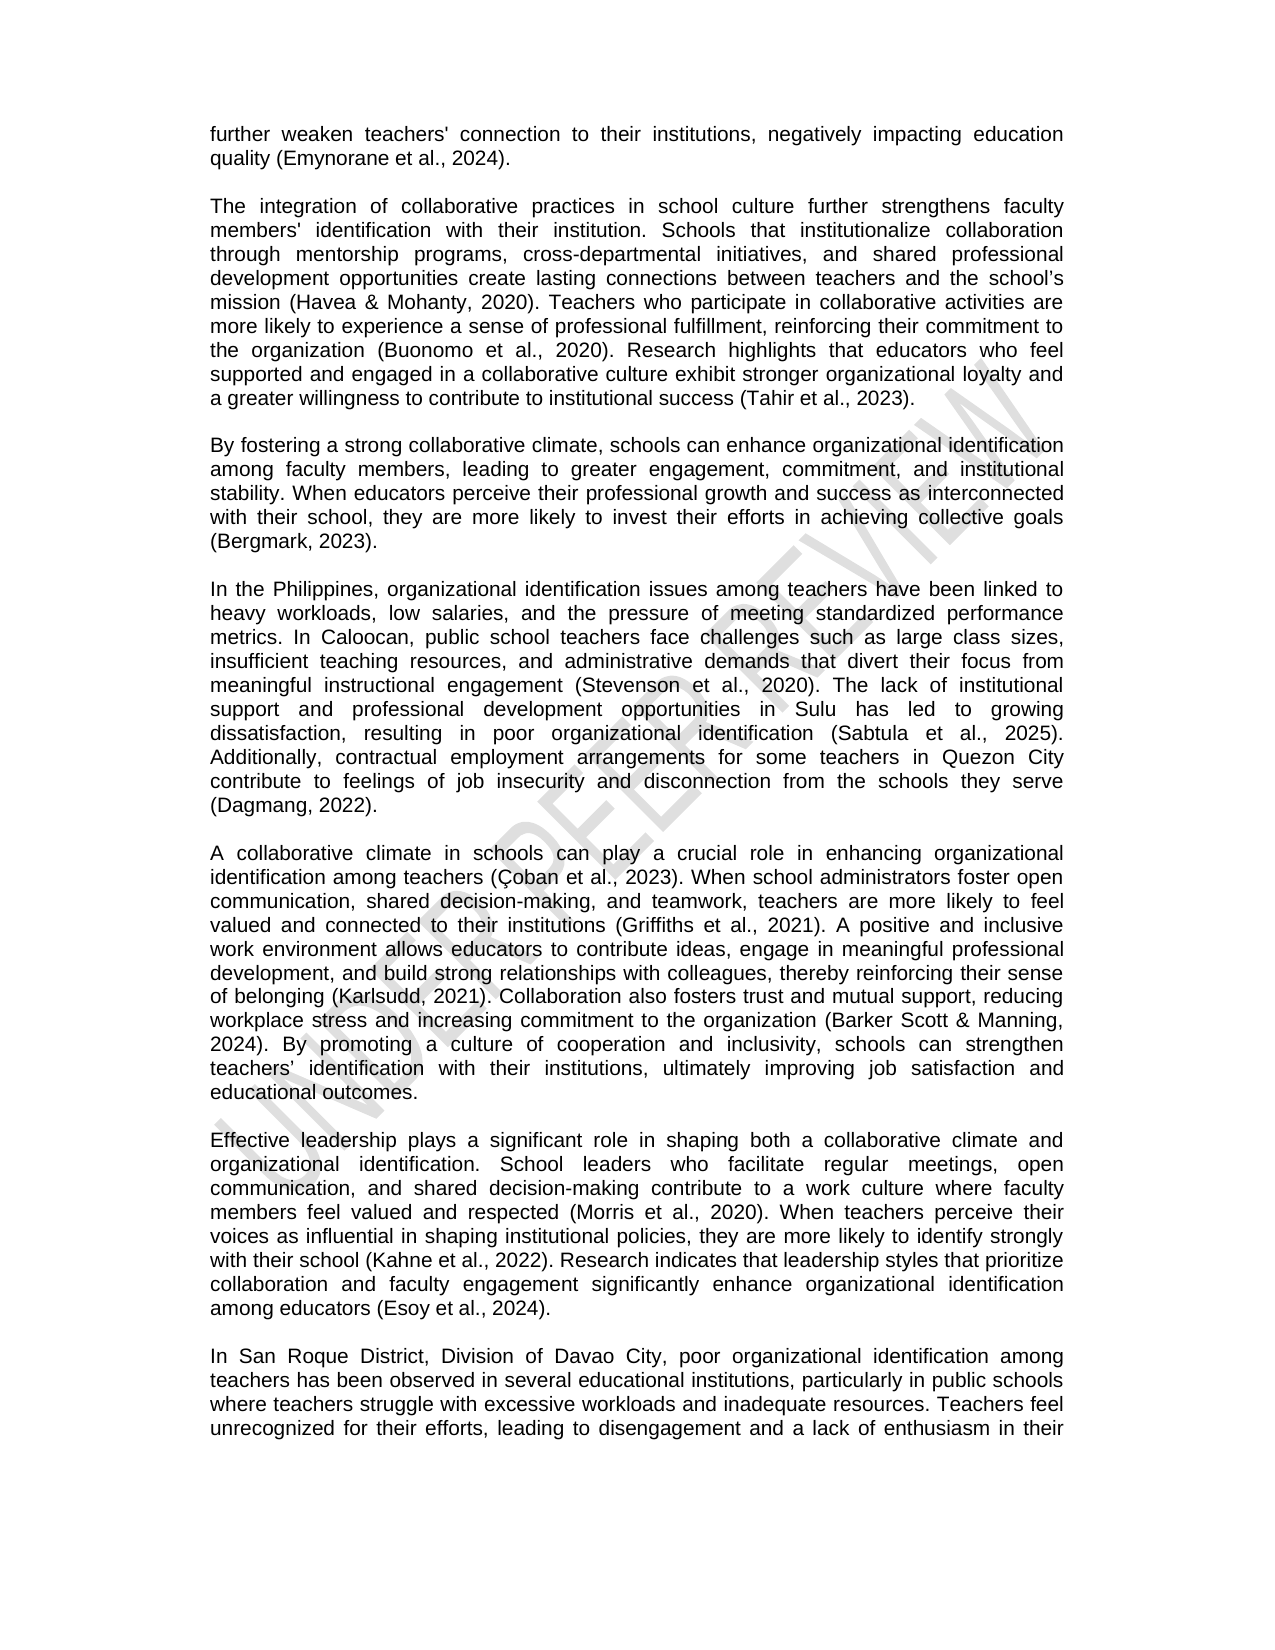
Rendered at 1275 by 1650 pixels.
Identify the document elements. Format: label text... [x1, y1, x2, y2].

text A collaborative climate in schools can play a crucial role in enhancing organizational identification among teachers (Çoban et al., 2023). When school administrators foster open communication, shared decision-making, and teamwork, teachers are more likely to feel valued and connected to their institutions (Griffiths et al., 2021). A positive and inclusive work environment allows educators to contribute ideas, engage in meaningful professional development, and build strong relationships with colleagues, thereby reinforcing their sense of belonging (Karlsudd, 2021). Collaboration also fosters trust and mutual support, reducing workplace stress and increasing commitment to the organization (Barker Scott & Manning, 2024). By promoting a culture of cooperation and inclusivity, schools can strengthen teachers’ identification with their institutions, ultimately improving job satisfaction and educational outcomes. [210, 841, 1065, 1104]
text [210, 1344, 1065, 1439]
text Effective leadership plays a significant role in shaping both a collaborative climate and organizational identification. School leaders who facilitate regular meetings, open communication, and shared decision-making contribute to a work culture where faculty members feel valued and respected (Morris et al., 2020). When teachers perceive their voices as influential in shaping institutional policies, they are more likely to identify strongly with their school (Kahne et al., 2022). Research indicates that leadership styles that prioritize collaboration and faculty engagement significantly enhance organizational identification among educators (Esoy et al., 2024). [210, 1128, 1065, 1320]
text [210, 122, 1065, 170]
text The integration of collaborative practices in school culture further strengthens faculty members' identification with their institution. Schools that institutionalize collaboration through mentorship programs, cross-departmental initiatives, and shared professional development opportunities create lasting connections between teachers and the school’s mission (Havea & Mohanty, 2020). Teachers who participate in collaborative activities are more likely to experience a sense of professional fulfillment, reinforcing their commitment to the organization (Buonomo et al., 2020). Research highlights that educators who feel supported and engaged in a collaborative culture exhibit stronger organizational loyalty and a greater willingness to contribute to institutional success (Tahir et al., 2023). [210, 194, 1065, 409]
text In the Philippines, organizational identification issues among teachers have been linked to heavy workloads, low salaries, and the pressure of meeting standardized performance metrics. In Caloocan, public school teachers face challenges such as large class sizes, insufficient teaching resources, and administrative demands that divert their focus from meaningful instructional engagement (Stevenson et al., 2020). The lack of institutional support and professional development opportunities in Sulu has led to growing dissatisfaction, resulting in poor organizational identification (Sabtula et al., 2025). Additionally, contractual employment arrangements for some teachers in Quezon City contribute to feelings of job insecurity and disconnection from the schools they serve (Dagmang, 2022). [210, 577, 1065, 817]
text By fostering a strong collaborative climate, schools can enhance organizational identification among faculty members, leading to greater engagement, commitment, and institutional stability. When educators perceive their professional growth and success as interconnected with their school, they are more likely to invest their efforts in achieving collective goals (Bergmark, 2023). [210, 433, 1065, 553]
